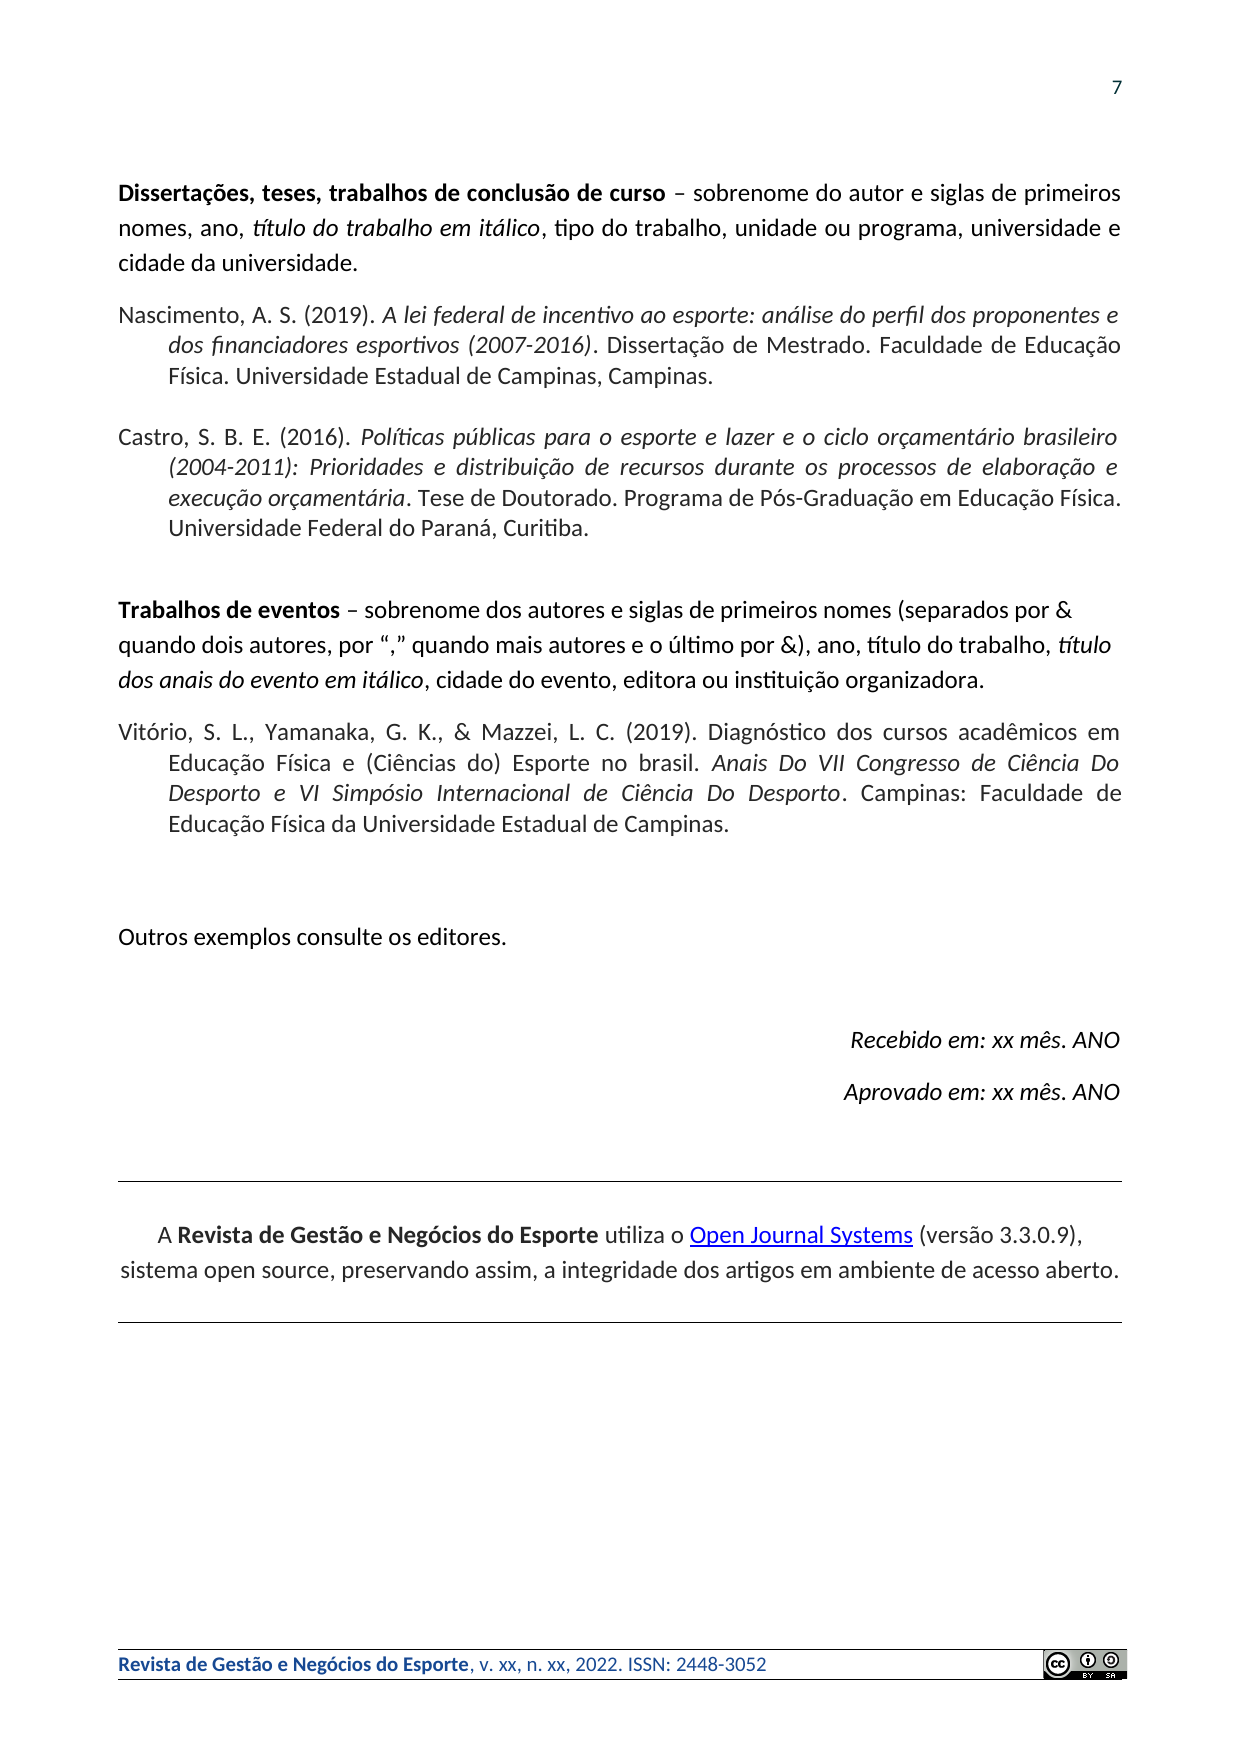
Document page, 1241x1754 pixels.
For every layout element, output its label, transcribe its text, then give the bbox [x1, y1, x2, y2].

picture [1043, 1649, 1128, 1679]
text A Revista de Gestão e Negócios do Esporte utiliza o Open Journal Systems (versão 3.3.0.9), sistema open source, preservando assim, a integridade dos artigos em ambiente de acesso aberto. [118, 1219, 1122, 1285]
text Vitório, S. L., Yamanaka, G. K., & Mazzei, L. C. (2019). Diagnóstico dos cursos acadêmicos em Educação Física e (Ciências do) Esporte no brasil. Anais Do VII Congresso de Ciência Do Desporto e VI Simpósio Internacional de Ciência Do Desporto. Campinas: Faculdade de Educação Física da Universidade Estadual de Campinas. [118, 716, 1122, 838]
text Aprovado em: xx mês. ANO [118, 1076, 1122, 1107]
text Outros exemplos consulte os editores. [118, 921, 1122, 952]
text Recebido em: xx mês. ANO [118, 1024, 1122, 1055]
text Nascimento, A. S. (2019). A lei federal de incentivo ao esporte: análise do perfil dos proponentes e dos financiadores esportivos (2007-2016). Dissertação de Mestrado. Faculdade de Educação Física. Universidade Estadual de Campinas, Campinas. [118, 299, 1122, 390]
text Dissertações, teses, trabalhos de conclusão de curso – sobrenome do autor e siglas de primeiros nomes, ano, título do trabalho em itálico, tipo do trabalho, unidade ou programa, universidade e cidade da universidade. [118, 177, 1122, 278]
text Trabalhos de eventos – sobrenome dos autores e siglas de primeiros nomes (separados por & quando dois autores, por “,” quando mais autores e o último por &), ano, título do trabalho, título dos anais do evento em itálico, cidade do evento, editora ou instituição organizadora. [118, 560, 1122, 695]
text Castro, S. B. E. (2016). Políticas públicas para o esporte e lazer e o ciclo orçamentário brasileiro (2004-2011): Prioridades e distribuição de recursos durante os processos de elaboração e execução orçamentária. Tese de Doutorado. Programa de Pós-Graduação em Educação Física. Universidade Federal do Paraná, Curitiba. [118, 421, 1122, 543]
